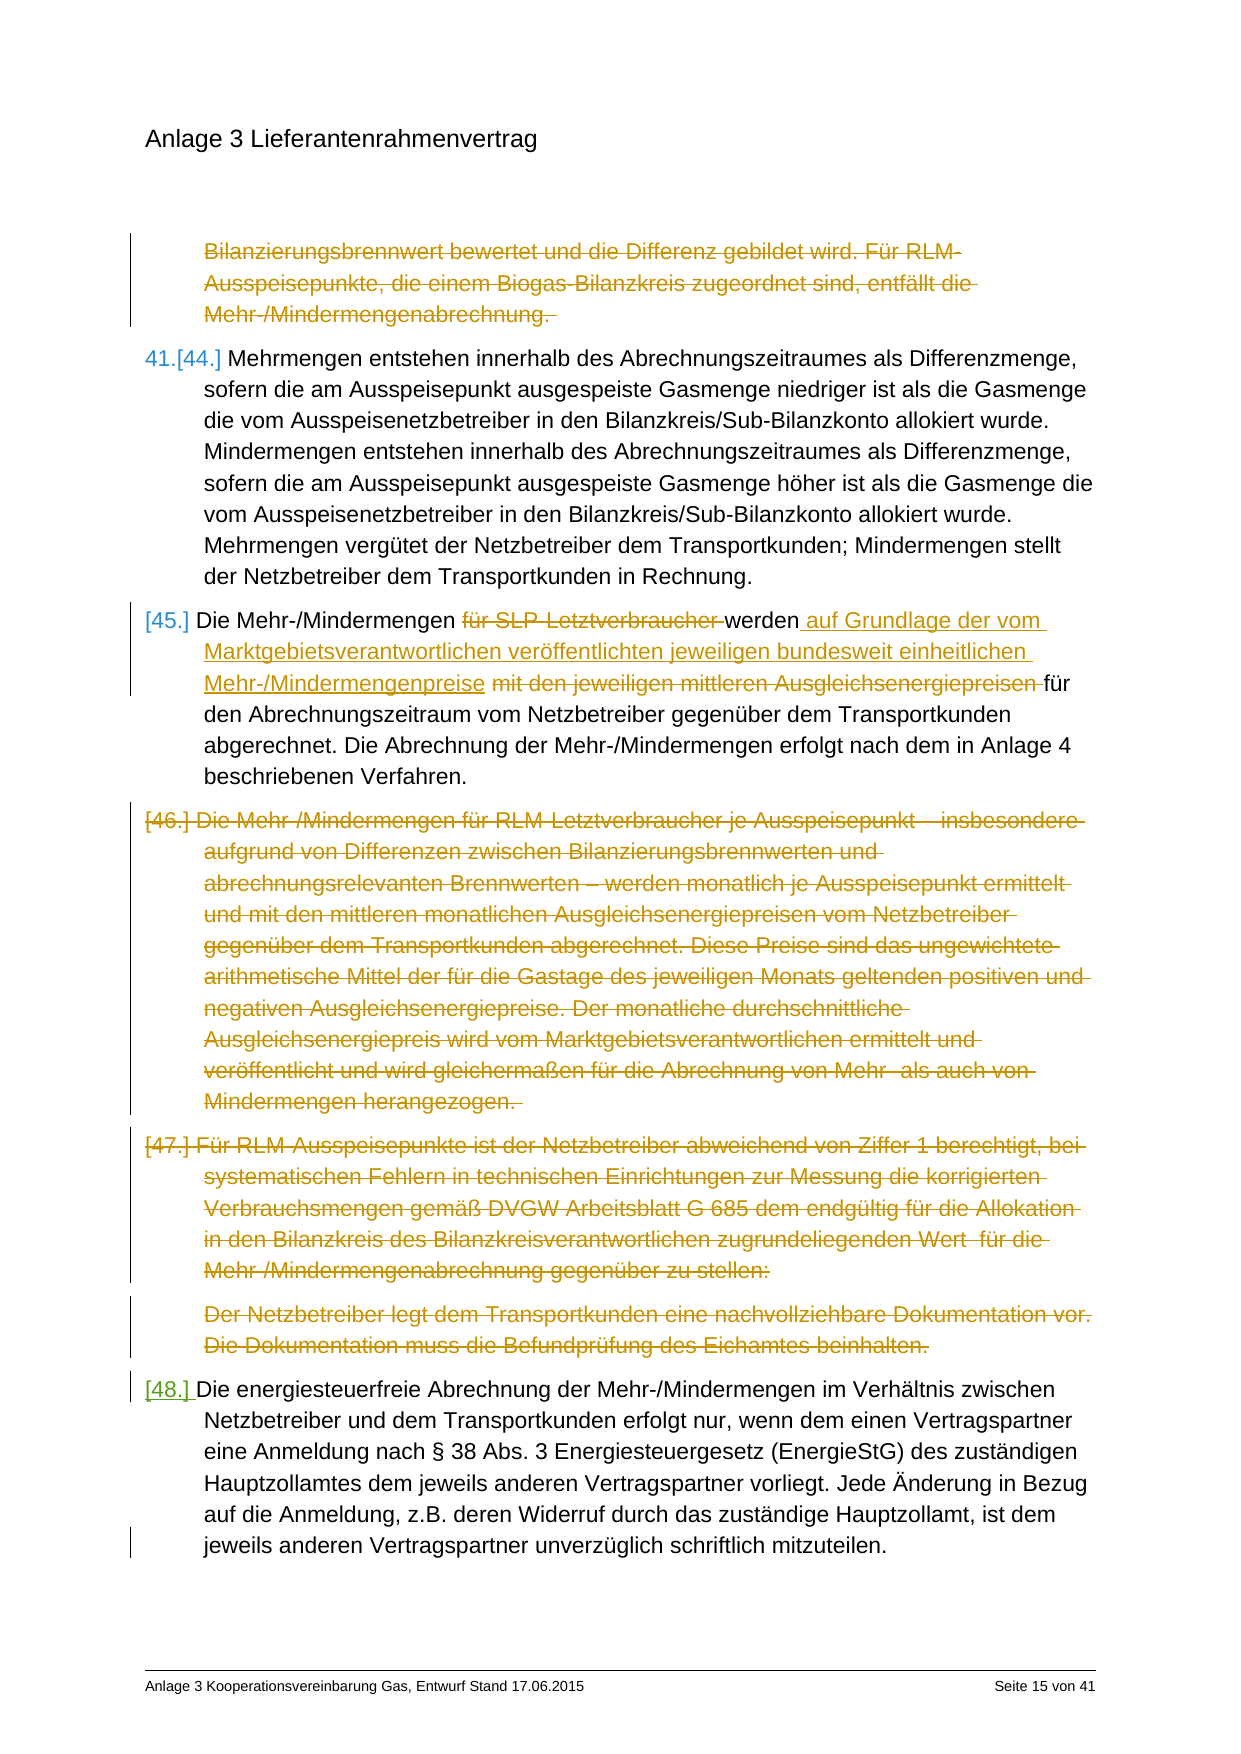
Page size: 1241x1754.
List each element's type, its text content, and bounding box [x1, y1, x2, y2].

list Die Mehr-/Mindermengen werden für den Abrechnungszeitraum vom Netzbetreiber gegenüber dem Transportkunden abgerechnet. Die Abrechnung der Mehr-/Mindermengen erfolgt nach dem in Anlage 4 beschriebenen Verfahren. [145, 602, 1096, 789]
list Die energiesteuerfreie Abrechnung der Mehr-/Mindermengen im Verhältnis zwischen Netzbetreiber und dem Transportkunden erfolgt nur, wenn dem einen Vertragspartner eine Anmeldung nach § 38 Abs. 3 Energiesteuergesetz (EnergieStG) des zuständigen Hauptzollamtes dem jeweils anderen Vertragspartner vorliegt. Jede Änderung in Bezug auf die Anmeldung, z.B. deren Widerruf durch das zuständige Hauptzollamt, ist dem jeweils anderen Vertragspartner unverzüglich schriftlich mitzuteilen. [145, 1371, 1096, 1558]
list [145, 233, 1096, 327]
list Mehrmengen entstehen innerhalb des Abrechnungszeitraumes als Differenzmenge, sofern die am Ausspeisepunkt ausgespeiste Gasmenge niedriger ist als die Gasmenge die vom Ausspeisenetzbetreiber in den Bilanzkreis/Sub-Bilanzkonto allokiert wurde. Mindermengen entstehen innerhalb des Abrechnungszeitraumes als Differenzmenge, sofern die am Ausspeisepunkt ausgespeiste Gasmenge höher ist als die Gasmenge die vom Ausspeisenetzbetreiber in den Bilanzkreis/Sub-Bilanzkonto allokiert wurde. Mehrmengen vergütet der Netzbetreiber dem Transportkunden; Mindermengen stellt der Netzbetreiber dem Transportkunden in Rechnung. [145, 339, 1096, 589]
